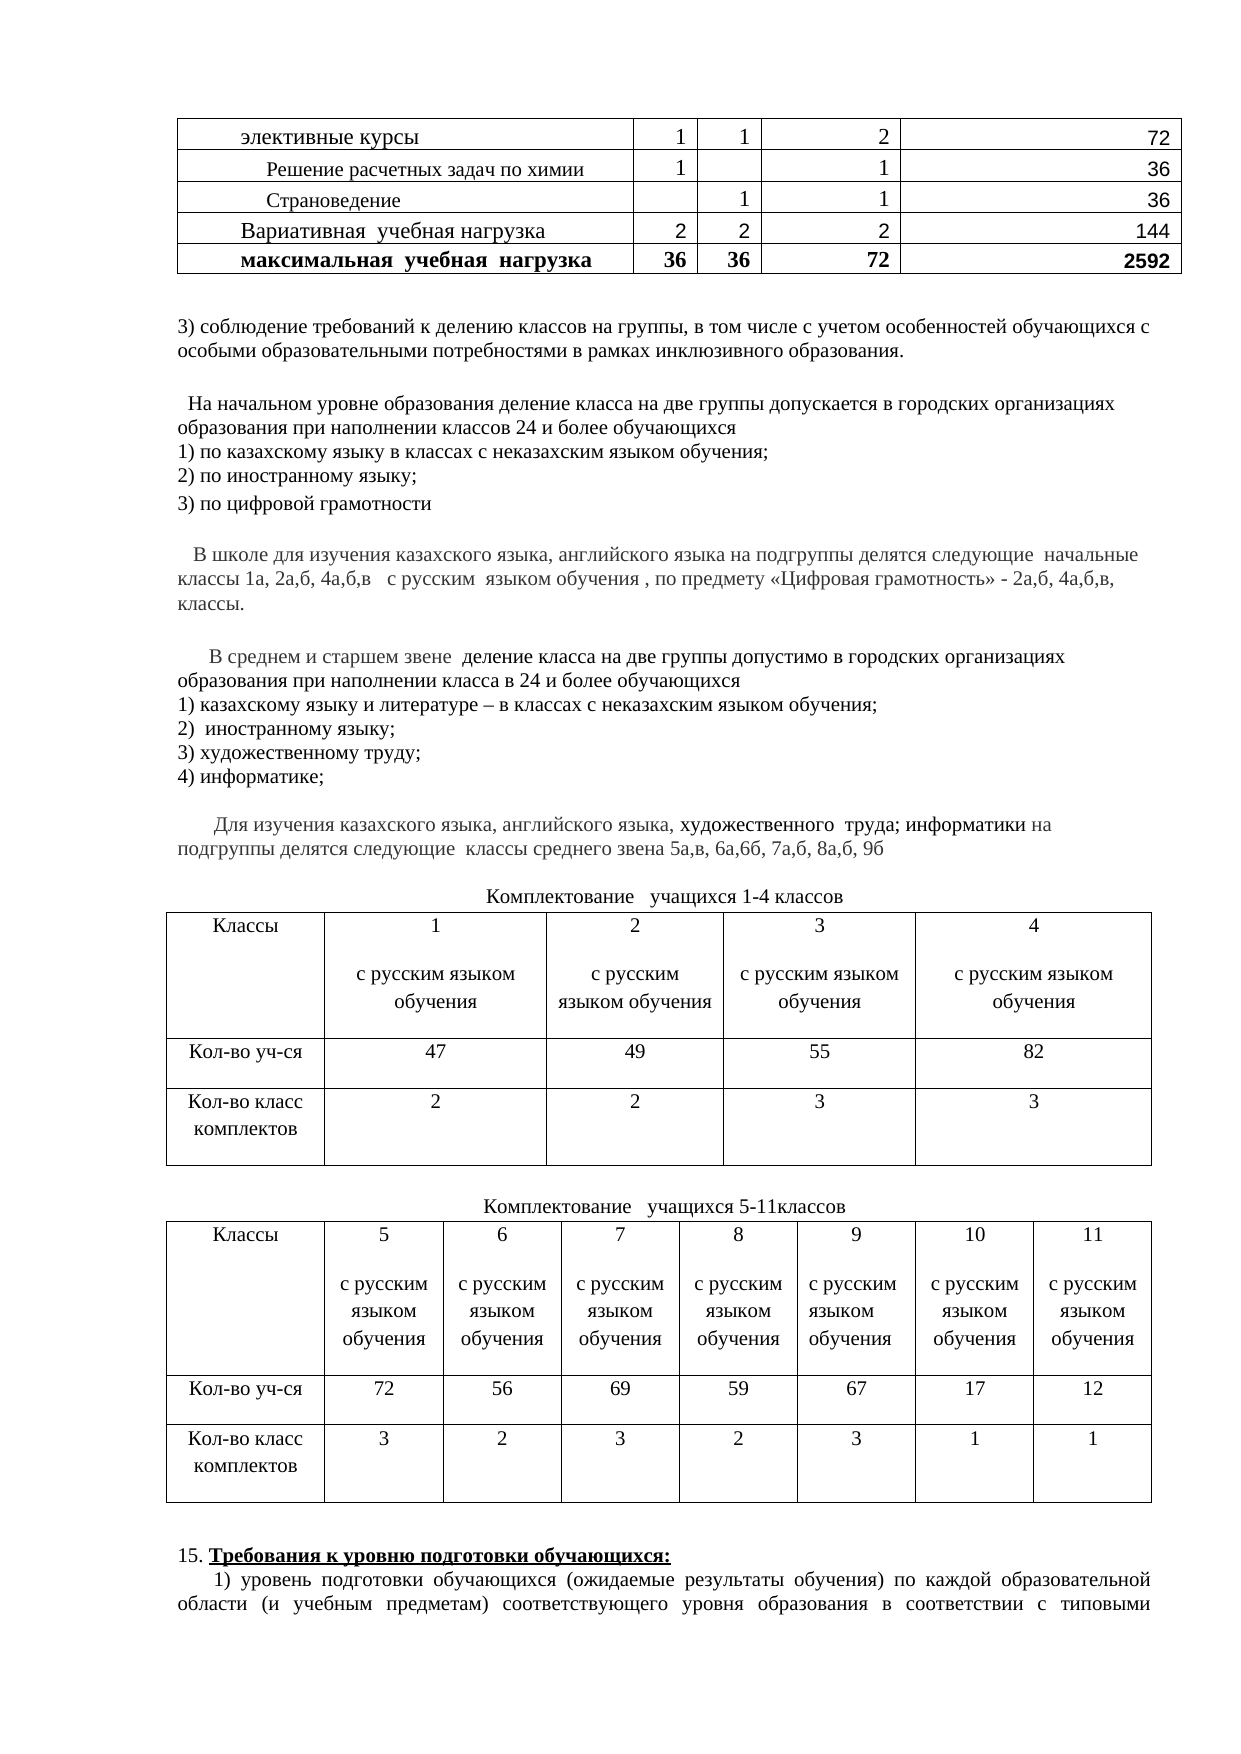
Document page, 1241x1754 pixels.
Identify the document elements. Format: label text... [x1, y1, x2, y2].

table_cell Кол-во класс комплектов [167, 1089, 324, 1165]
table_cell [698, 150, 761, 181]
table_cell 72 [901, 119, 1181, 149]
table_cell 1 [698, 182, 761, 212]
table_cell 2 [444, 1425, 561, 1502]
table_header 8 с русским языком обучения [680, 1222, 797, 1374]
table_cell 12 [1034, 1376, 1151, 1424]
table_header 10 с русским языком обучения [916, 1222, 1033, 1374]
text Комплектование учащихся 1-4 классов [177, 884, 1152, 908]
text На начальном уровне образования деление класса на две группы допускается в городских организациях образования при наполнении классов 24 и более обучающихся [177, 391, 1152, 439]
table_header 3 с русским языком обучения [724, 913, 915, 1038]
table_cell 2592 [901, 244, 1181, 273]
table_header 11 с русским языком обучения [1034, 1222, 1151, 1374]
table_cell элективные курсы [178, 119, 633, 149]
text 2) по иностранному языку; [177, 463, 1152, 487]
table_cell 69 [562, 1376, 679, 1424]
text 3) художественному труду; [177, 740, 1152, 764]
table_cell 2 [634, 213, 697, 243]
table_cell 36 [901, 150, 1181, 181]
table_cell 67 [798, 1376, 915, 1424]
table_cell 3 [916, 1089, 1151, 1165]
table_cell 2 [325, 1089, 546, 1165]
table_cell Кол-во класс комплектов [167, 1425, 324, 1502]
text 1) по казахскому языку в классах с неказахским языком обучения; [177, 439, 1152, 463]
table_cell максимальная учебная нагрузка [178, 244, 633, 273]
table_cell [178, 150, 255, 181]
table_cell 56 [444, 1376, 561, 1424]
table_header 1 с русским языком обучения [325, 913, 546, 1038]
table_header 4 с русским языком обучения [916, 913, 1151, 1038]
table_cell 3 [562, 1425, 679, 1502]
table_cell 3 [724, 1089, 915, 1165]
text В школе для изучения казахского языка, английского языка на подгруппы делятся следующие начальные классы 1а, 2а,б, 4а,б,в с русским языком обучения , по предмету «Цифровая грамотность» - 2а,б, 4а,б,в, классы. [177, 542, 1152, 614]
table_cell 2 [698, 213, 761, 243]
table_cell 3 [325, 1425, 443, 1502]
table_cell 82 [916, 1039, 1151, 1087]
table_cell Кол-во уч-ся [167, 1039, 324, 1087]
table_header Классы [167, 913, 324, 1038]
table_cell [178, 182, 255, 212]
table_header 5 с русским языком обучения [325, 1222, 443, 1374]
table_cell 36 [901, 182, 1181, 212]
table_cell Страноведение [255, 182, 633, 212]
text 3) по цифровой грамотности [177, 491, 1152, 515]
text 3) соблюдение требований к делению классов на группы, в том числе с учетом особенностей обучающихся с особыми образовательными потребностями в рамках инклюзивного образования. [177, 313, 1152, 362]
table_cell 1 [762, 182, 900, 212]
table_cell 1 [762, 150, 900, 181]
table_header Классы [167, 1222, 324, 1374]
table_cell 1 [916, 1425, 1033, 1502]
text 1) казахскому языку и литературе – в классах с неказахским языком обучения; [177, 692, 1152, 716]
table_cell 1 [698, 119, 761, 149]
table_header 7 с русским языком обучения [562, 1222, 679, 1374]
table_cell [634, 182, 697, 212]
table_cell 3 [798, 1425, 915, 1502]
table_cell 2 [547, 1089, 723, 1165]
table_cell 144 [901, 213, 1181, 243]
table_cell 72 [762, 244, 900, 273]
table_cell 36 [634, 244, 697, 273]
table_cell 2 [680, 1425, 797, 1502]
table_cell 2 [762, 213, 900, 243]
table_header 9 с русским языком обучения [798, 1222, 915, 1374]
table_cell Решение расчетных задач по химии [255, 150, 633, 181]
table_cell 1 [634, 150, 697, 181]
text 15. Требования к уровню подготовки обучающихся: [177, 1542, 1152, 1567]
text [177, 1567, 1152, 1615]
table_cell 17 [916, 1376, 1033, 1424]
text В среднем и старшем звене деление класса на две группы допустимо в городских организациях образования при наполнении класса в 24 и более обучающихся [177, 644, 1152, 692]
text Для изучения казахского языка, английского языка, художественного труда; информатики на подгруппы делятся следующие классы среднего звена 5а,в, 6а,6б, 7а,б, 8а,б, 9б [177, 812, 1152, 860]
table_cell Вариативная учебная нагрузка [178, 213, 633, 243]
text 4) информатике; [177, 764, 1152, 788]
table_header 6 с русским языком обучения [444, 1222, 561, 1374]
text 2) иностранному языку; [177, 716, 1152, 740]
table_cell Кол-во уч-ся [167, 1376, 324, 1424]
table_cell 36 [698, 244, 761, 273]
table_cell 59 [680, 1376, 797, 1424]
table_cell 2 [762, 119, 900, 149]
table_cell 47 [325, 1039, 546, 1087]
table_cell 49 [547, 1039, 723, 1087]
table_cell 72 [325, 1376, 443, 1424]
table_cell 1 [1034, 1425, 1151, 1502]
table_cell 55 [724, 1039, 915, 1087]
table_header 2 с русским языком обучения [547, 913, 723, 1038]
text Комплектование учащихся 5-11классов [177, 1193, 1152, 1218]
table_cell 1 [634, 119, 697, 149]
